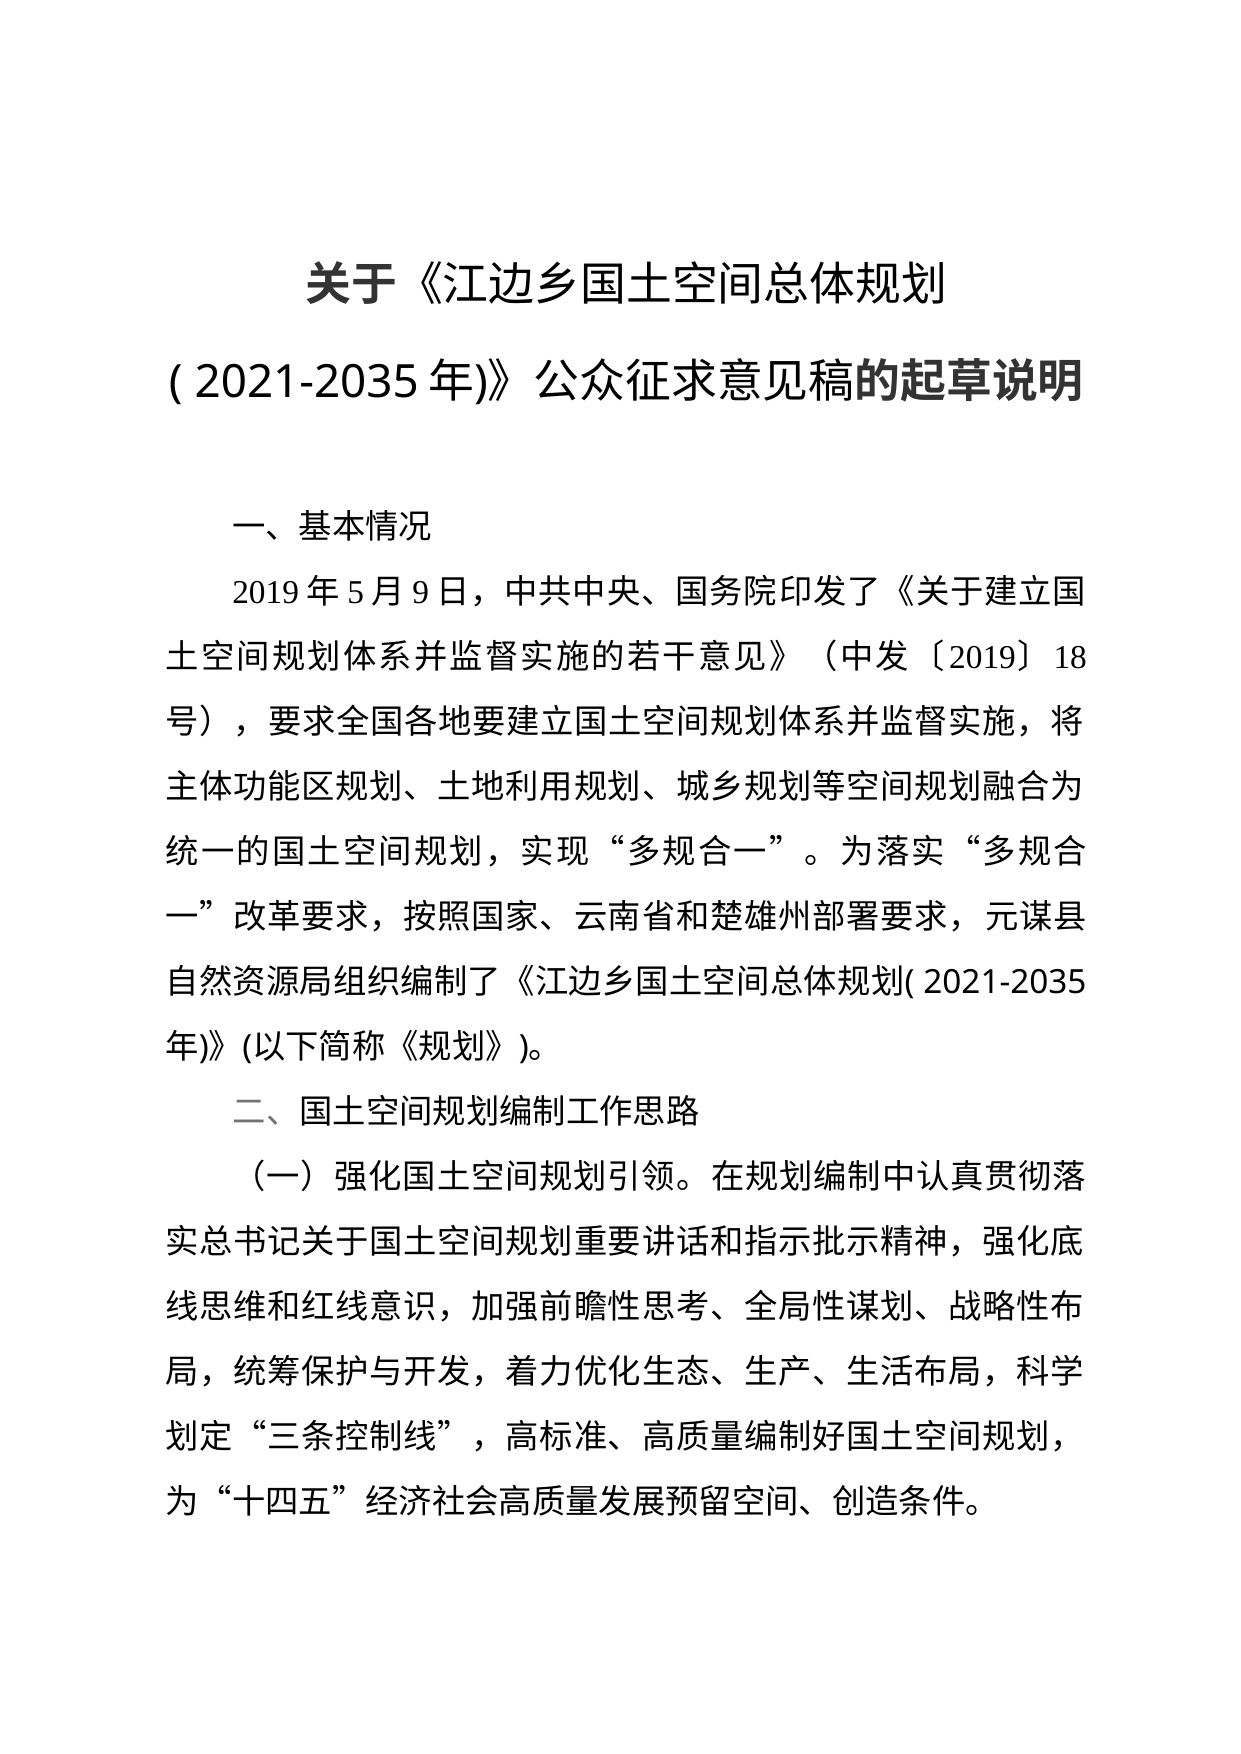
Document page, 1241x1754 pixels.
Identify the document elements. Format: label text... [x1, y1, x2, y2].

text 关于《江边乡国土空间总体规划 [165, 231, 1087, 329]
text ( 2021-2035年)》公众征求意见稿的起草说明 [165, 329, 1087, 426]
text 二、国土空间规划编制工作思路 [165, 1076, 1087, 1141]
text 一、基本情况 [165, 491, 1087, 556]
text （一）强化国土空间规划引领。在规划编制中认真贯彻落实总书记关于国土空间规划重要讲话和指示批示精神，强化底线思维和红线意识，加强前瞻性思考、全局性谋划、战略性布局，统筹保护与开发，着力优化生态、生产、生活布局，科学划定“三条控制线”，高标准、高质量编制好国土空间规划，为“十四五”经济社会高质量发展预留空间、创造条件。 [165, 1141, 1087, 1531]
text 2019年5月9日，中共中央、国务院印发了《关于建立国土空间规划体系并监督实施的若干意见》（中发〔2019〕18号），要求全国各地要建立国土空间规划体系并监督实施，将主体功能区规划、土地利用规划、城乡规划等空间规划融合为统一的国土空间规划，实现“多规合一”。为落实“多规合一”改革要求，按照国家、云南省和楚雄州部署要求，元谋县自然资源局组织编制了《江边乡国土空间总体规划( 2021-2035年)》(以下简称《规划》)。 [165, 556, 1087, 1076]
